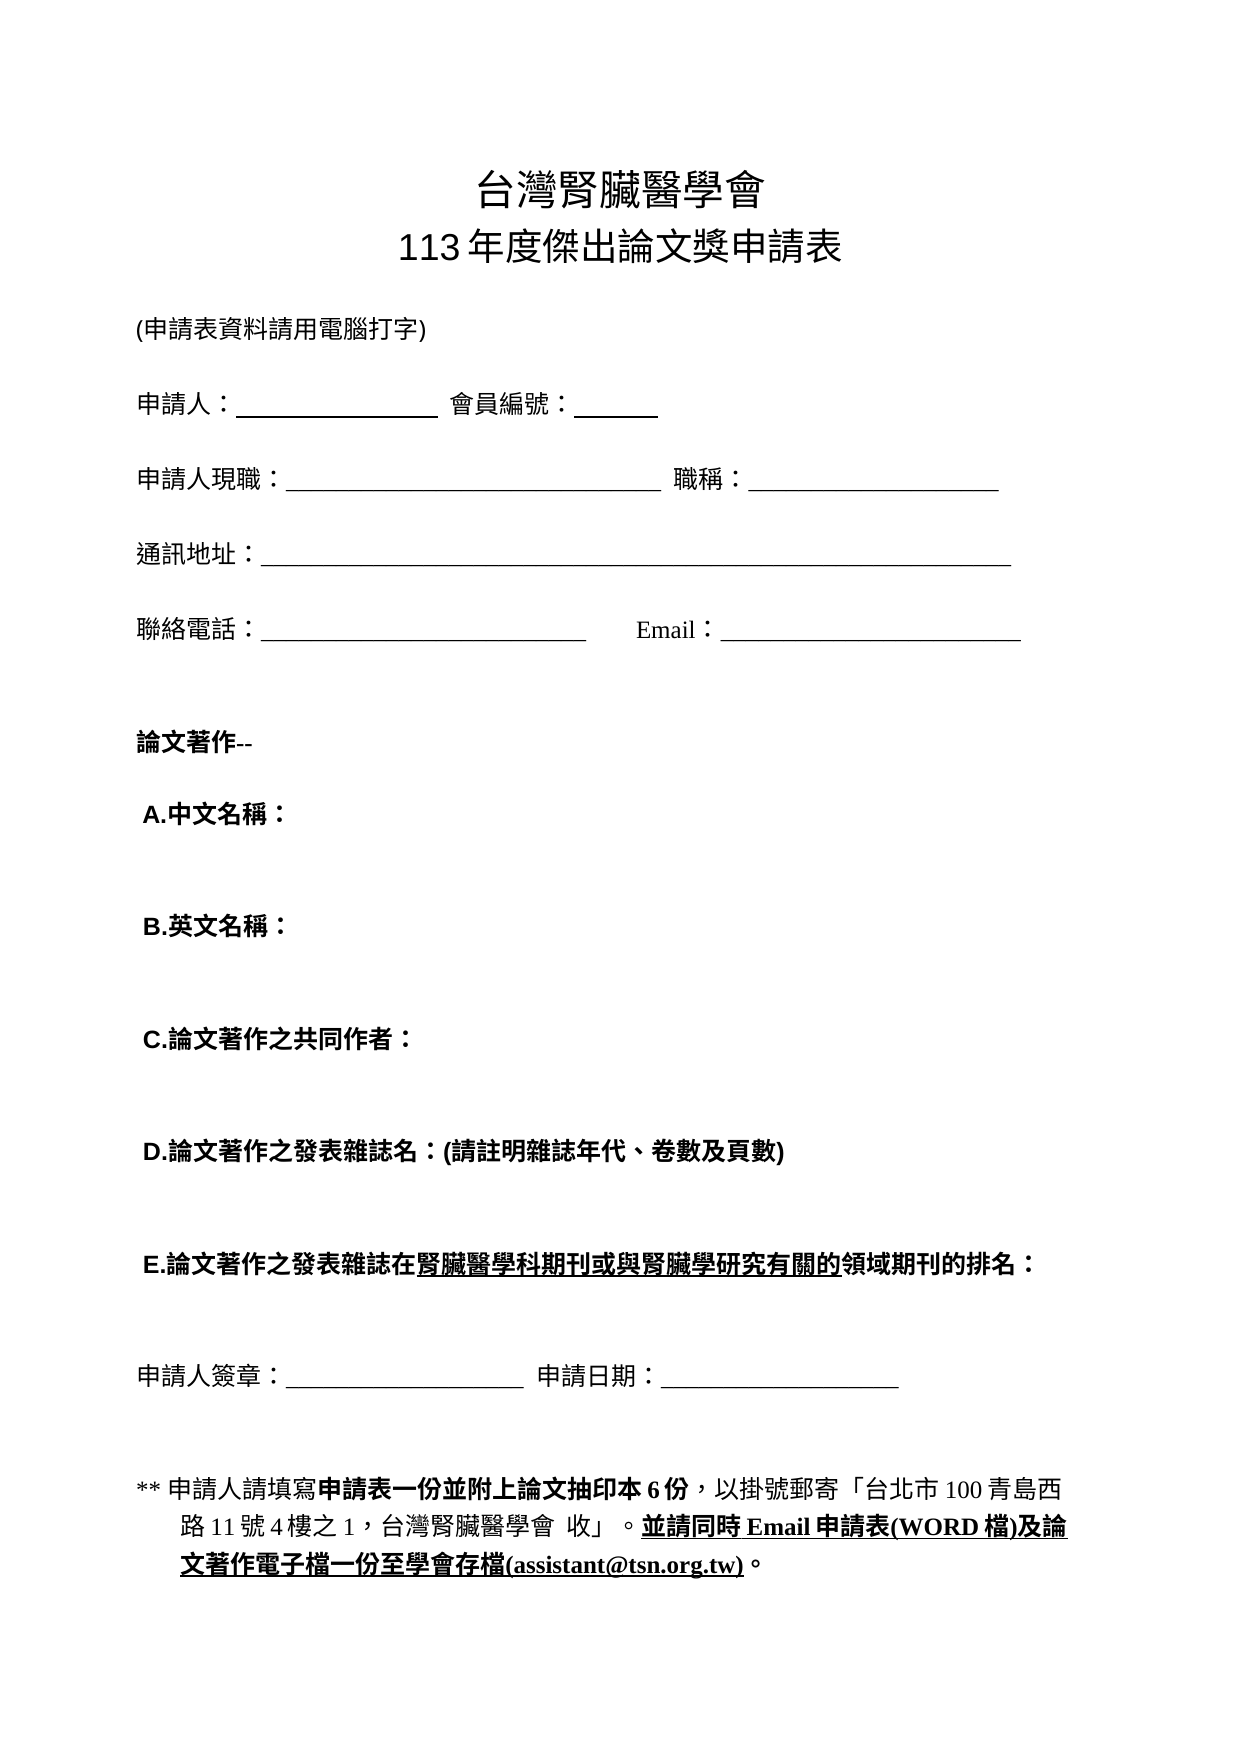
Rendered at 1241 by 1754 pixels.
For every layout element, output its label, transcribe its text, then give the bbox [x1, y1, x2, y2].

text ** 申請人請填寫申請表一份並附上論文抽印本6份，以掛號郵寄「台北市100青島西路11號4樓之1，台灣腎臟醫學會 收」。並請同時Email申請表(WORD檔)及論文著作電子檔一份至學會存檔(assistant@tsn.org.tw)。 [136, 1468, 1077, 1580]
text 113年度傑出論文獎申請表 [136, 217, 1104, 271]
text 申請人簽章：___________________ 申請日期：___________________ [136, 1355, 1104, 1393]
text 申請人現職：______________________________ 職稱：____________________ [136, 459, 1104, 496]
text C.論文著作之共同作者： [136, 1018, 1104, 1055]
text A.中文名稱： [136, 793, 1104, 830]
text 通訊地址：____________________________________________________________ [136, 534, 1104, 571]
text E.論文著作之發表雜誌在腎臟醫學科期刊或與腎臟學研究有關的領域期刊的排名： [136, 1243, 1104, 1280]
text B.英文名稱： [136, 905, 1104, 943]
text 申請人： 會員編號： [136, 384, 1104, 421]
text 論文著作-- [136, 721, 1104, 759]
text D.論文著作之發表雜誌名：(請註明雜誌年代、卷數及頁數) [136, 1130, 1104, 1168]
text 聯絡電話：__________________________ Email：________________________ [136, 609, 1104, 646]
text 台灣腎臟醫學會 [136, 157, 1104, 217]
text (申請表資料請用電腦打字) [136, 309, 1104, 346]
